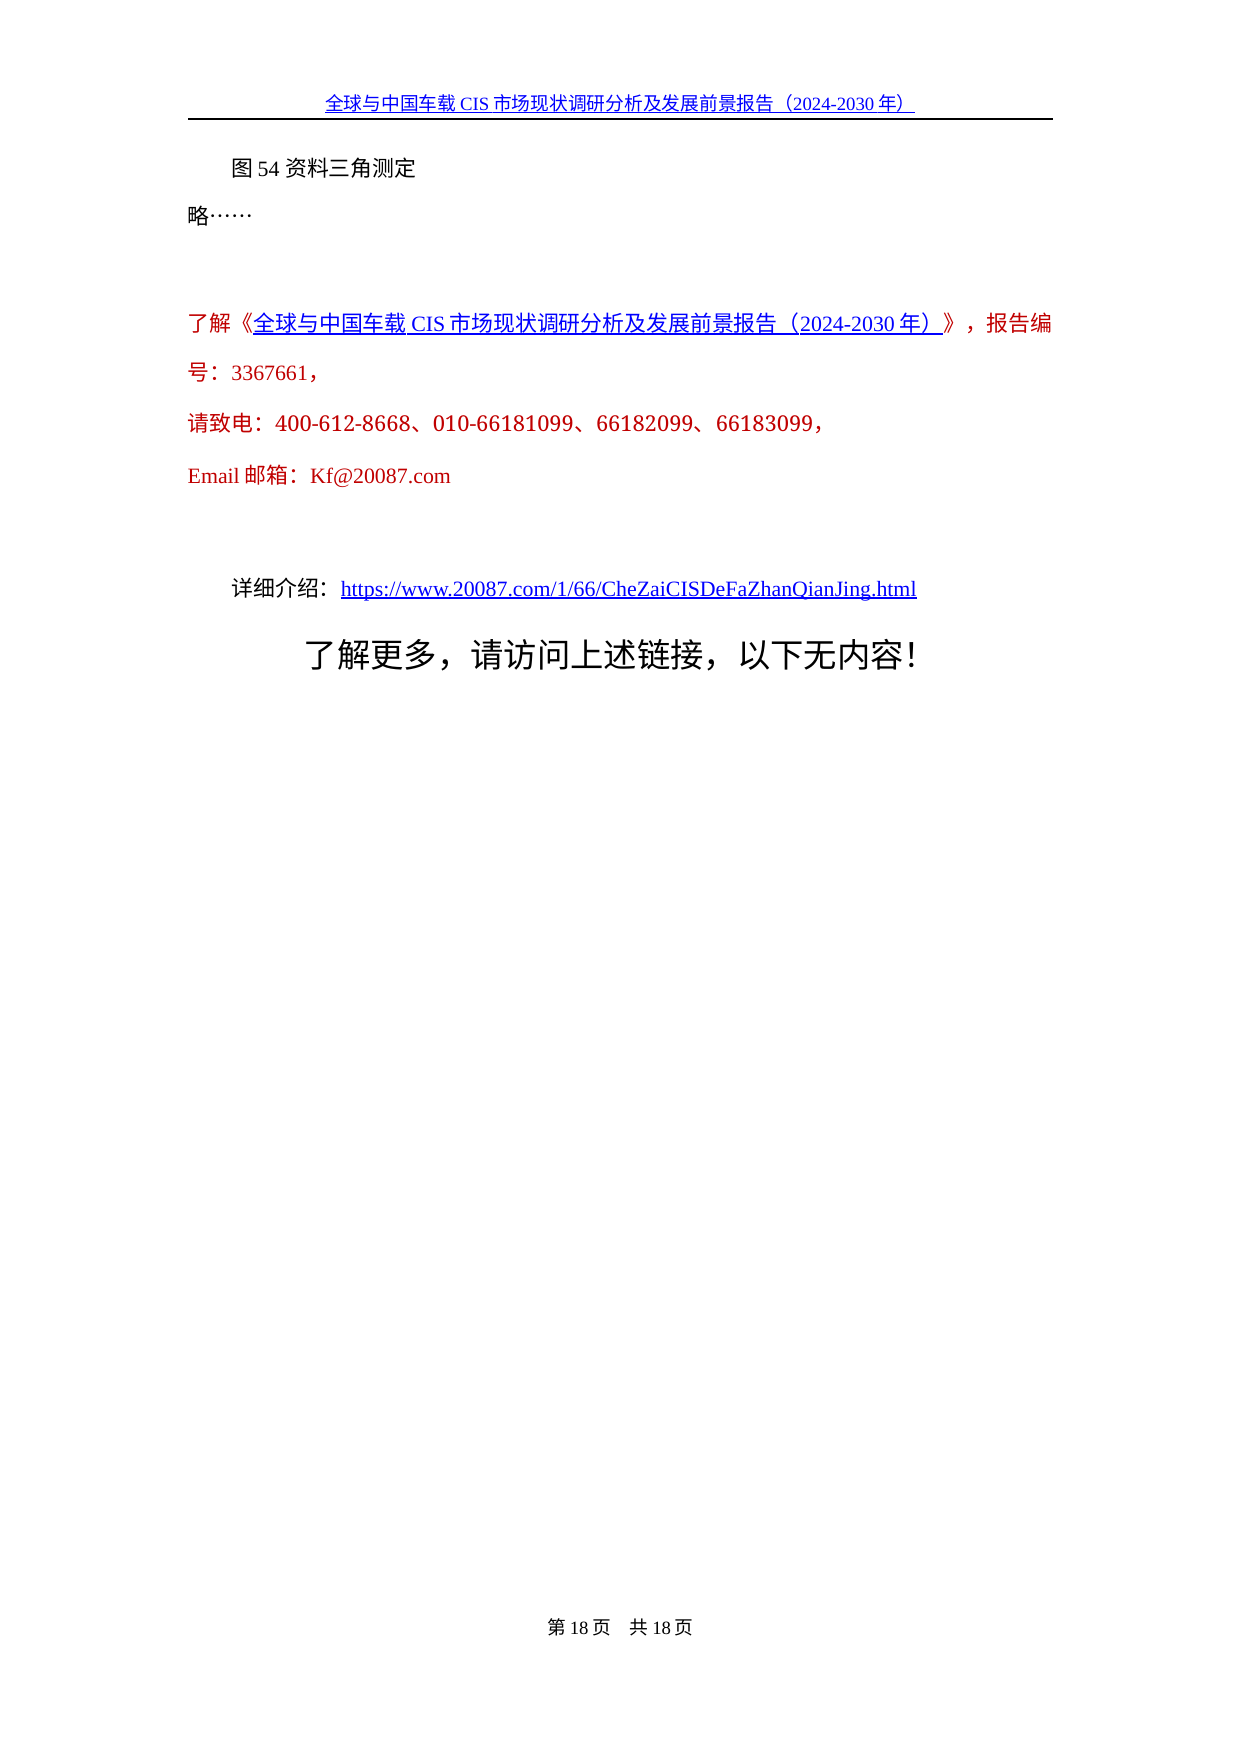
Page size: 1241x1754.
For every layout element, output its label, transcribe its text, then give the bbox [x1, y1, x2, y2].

text 了解《全球与中国车载CIS市场现状调研分析及发展前景报告（2024-2030年）》，报告编号：3367661， [187, 305, 1053, 387]
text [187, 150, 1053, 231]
title 了解更多，请访问上述链接，以下无内容！ [187, 620, 1053, 685]
text 请致电：400-612-8668、010-66181099、66182099、66183099， [187, 406, 1053, 438]
text 详细介绍：https://www.20087.com/1/66/CheZaiCISDeFaZhanQianJing.html [187, 570, 1053, 603]
text Email邮箱：Kf@20087.com [187, 457, 1053, 490]
